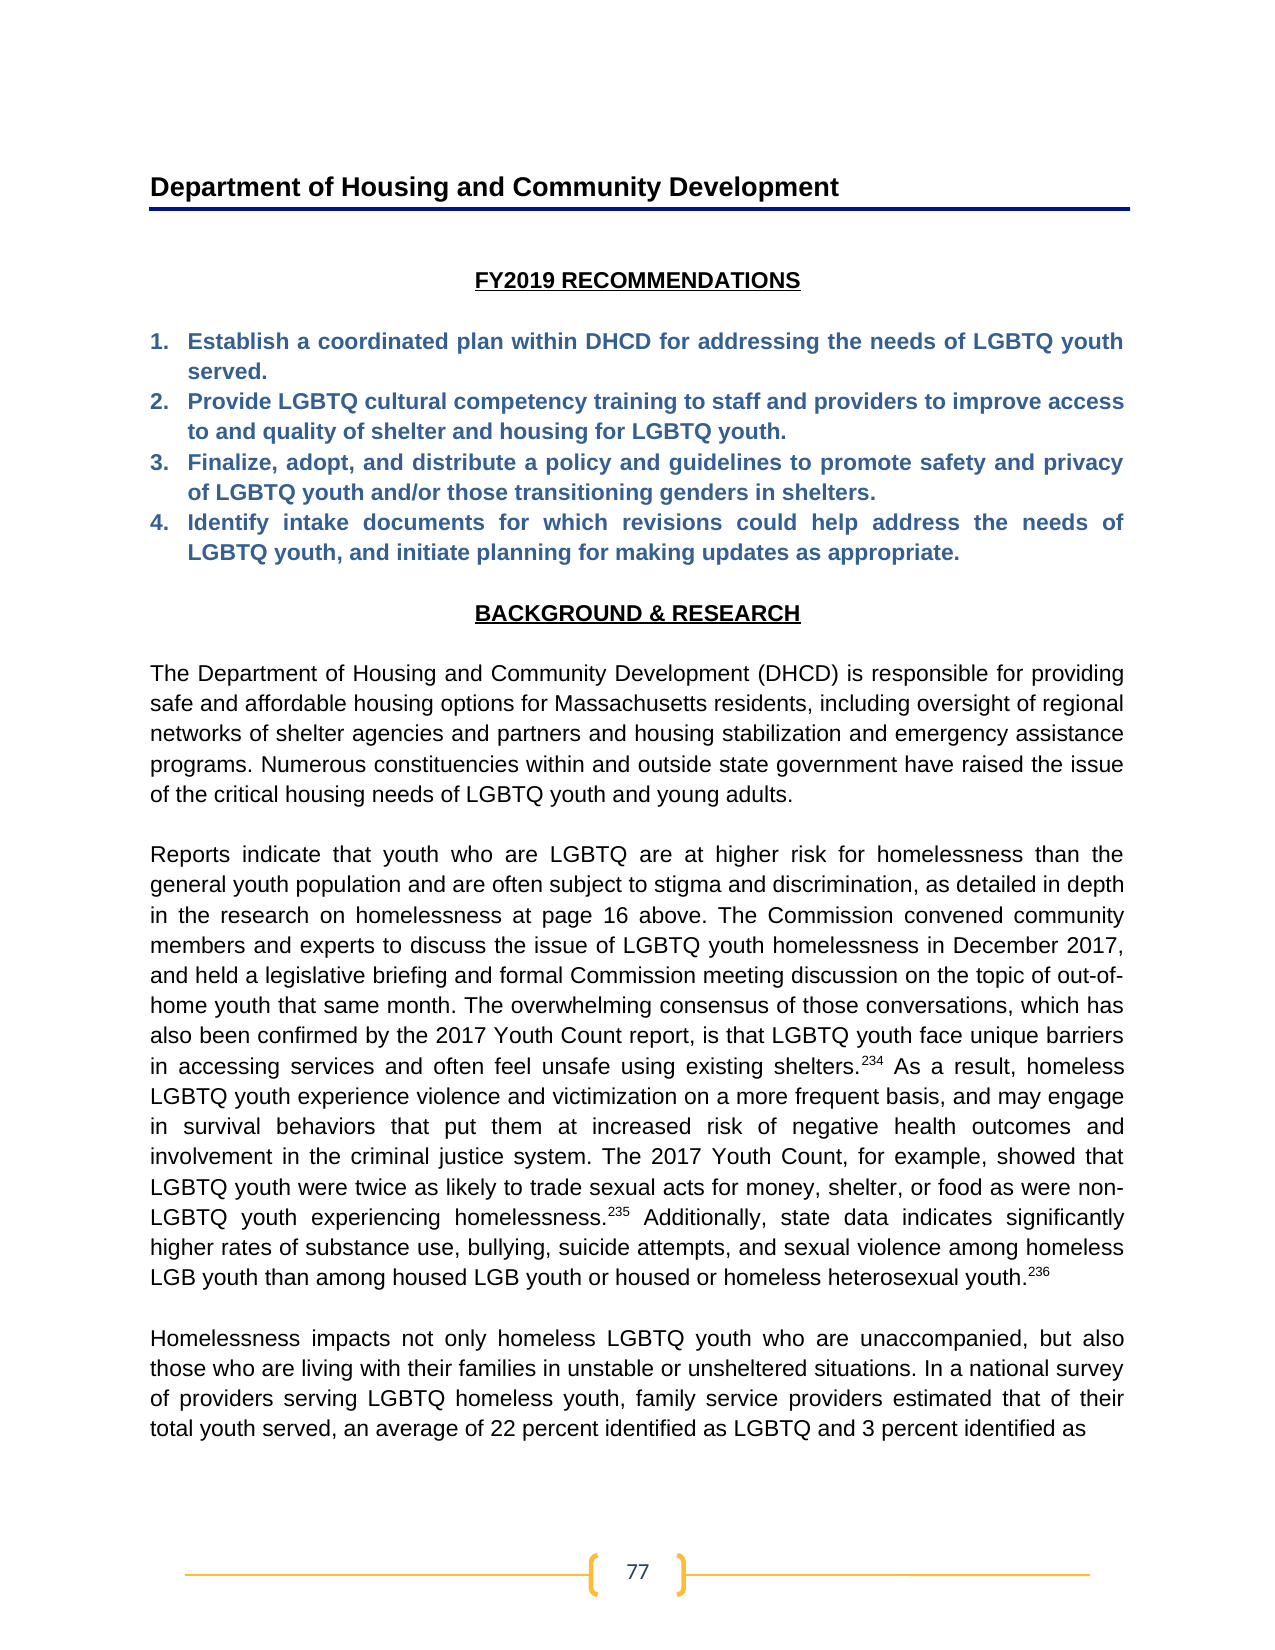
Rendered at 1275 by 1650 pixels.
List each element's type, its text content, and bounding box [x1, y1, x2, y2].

text FY2019 RECOMMENDATIONS [150, 267, 1125, 293]
list Provide LGBTQ cultural competency training to staff and providers to improve access to and quality of shelter and housing for LGBTQ youth. [150, 388, 1125, 444]
picture [149, 207, 1131, 211]
list Identify intake documents for which revisions could help address the needs of LGBTQ youth, and initiate planning for making updates as appropriate. [150, 509, 1125, 565]
text BACKGROUND & RESEARCH [150, 599, 1125, 626]
text Homelessness impacts not only homeless LGBTQ youth who are unaccompanied, but also those who are living with their families in unstable or unsheltered situations. In a national survey of providers serving LGBTQ homeless youth, family service providers estimated that of their total youth served, an average of 22 percent identified as LGBTQ and 3 percent identified as [150, 1324, 1125, 1441]
text Reports indicate that youth who are LGBTQ are at higher risk for homelessness than the general youth population and are often subject to stigma and discrimination, as detailed in depth in the research on homelessness at page 16 above. The Commission convened community members and experts to discuss the issue of LGBTQ youth homelessness in December 2017, and held a legislative briefing and formal Commission meeting discussion on the topic of out-of-home youth that same month. The overwhelming consensus of those conversations, which has also been confirmed by the 2017 Youth Count report, is that LGBTQ youth face unique barriers in accessing services and often feel unsafe using existing shelters. As a result, homeless LGBTQ youth experience violence and victimization on a more frequent basis, and may engage in survival behaviors that put them at increased risk of negative health outcomes and involvement in the criminal justice system. The 2017 Youth Count, for example, showed that LGBTQ youth were twice as likely to trade sexual acts for money, shelter, or food as were non-LGBTQ youth experiencing homelessness. Additionally, state data indicates significantly higher rates of substance use, bullying, suicide attempts, and sexual violence among homeless LGB youth than among housed LGB youth or housed or homeless heterosexual youth. [150, 841, 1125, 1290]
subtitle Department of Housing and Community Development [150, 171, 1125, 202]
text The Department of Housing and Community Development (DHCD) is responsible for providing safe and affordable housing options for Massachusetts residents, including oversight of regional networks of shelter agencies and partners and housing stabilization and emergency assistance programs. Numerous constituencies within and outside state government have raised the issue of the critical housing needs of LGBTQ youth and young adults. [150, 660, 1125, 807]
list Finalize, adopt, and distribute a policy and guidelines to promote safety and privacy of LGBTQ youth and/or those transitioning genders in shelters. [150, 448, 1125, 505]
list Establish a coordinated plan within DHCD for addressing the needs of LGBTQ youth served. [150, 328, 1125, 384]
